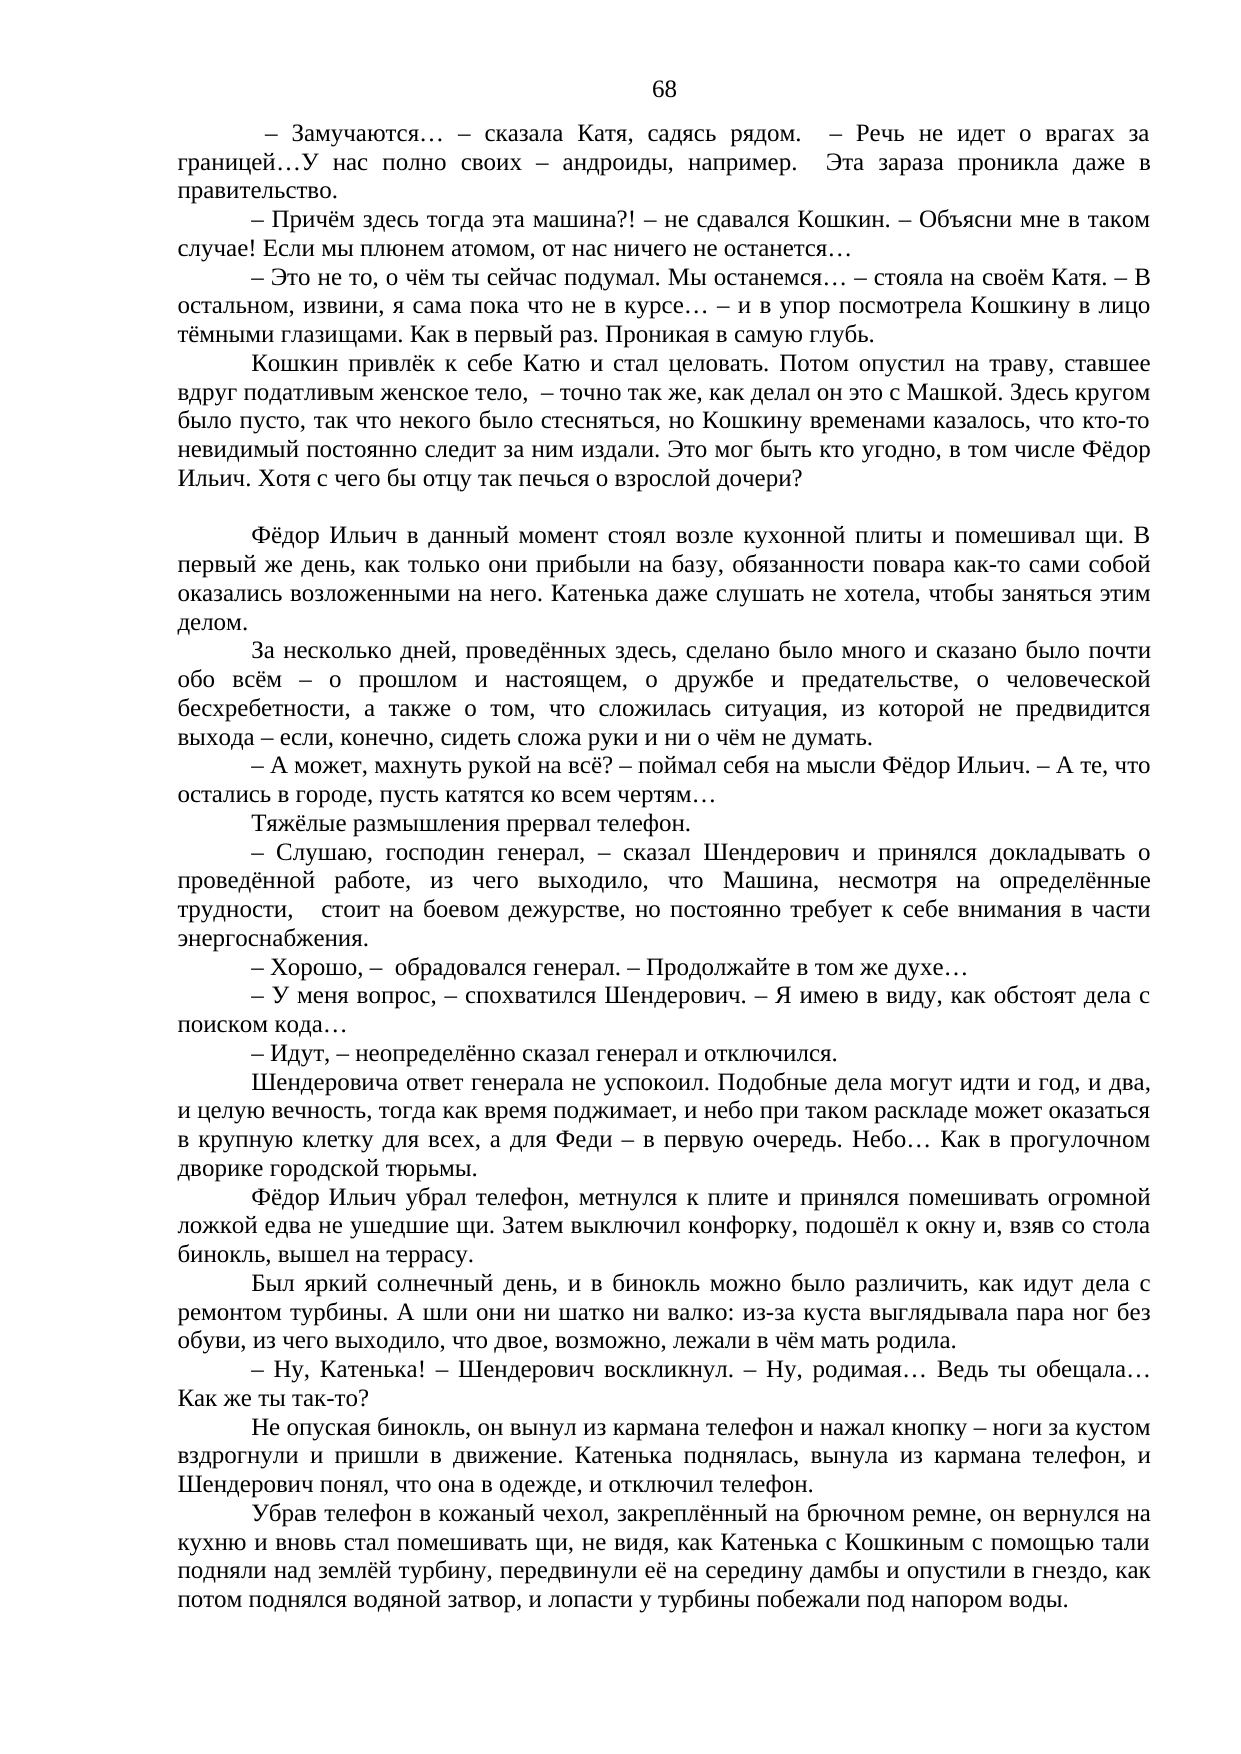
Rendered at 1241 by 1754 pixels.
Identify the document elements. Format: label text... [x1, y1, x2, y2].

text Тяжёлые размышления прервал телефон. [177, 808, 1152, 837]
text – Это не то, о чём ты сейчас подумал. Мы останемся… – стояла на своём Катя. – В остальном, извини, я сама пока что не в курсе… – и в упор посмотрела Кошкину в лицо тёмными глазищами. Как в первый раз. Проникая в самую глубь. [177, 262, 1152, 348]
text – У меня вопрос, – спохватился Шендерович. – Я имею в виду, как обстоят дела с поиском кода… [177, 981, 1152, 1038]
text Фёдор Ильич убрал телефон, метнулся к плите и принялся помешивать огромной ложкой едва не ушедшие щи. Затем выключил конфорку, подошёл к окну и, взяв со стола бинокль, вышел на террасу. [177, 1182, 1152, 1268]
text – Замучаются… – сказала Катя, садясь рядом. – Речь не идет о врагах за границей…У нас полно своих – андроиды, например. Эта зараза проникла даже в правительство. [177, 118, 1152, 204]
text – Хорошо, – обрадовался генерал. – Продолжайте в том же духе… [177, 952, 1152, 981]
text – Причём здесь тогда эта машина?! – не сдавался Кошкин. – Объясни мне в таком случае! Если мы плюнем атомом, от нас ничего не останется… [177, 204, 1152, 262]
text Убрав телефон в кожаный чехол, закреплённый на брючном ремне, он вернулся на кухню и вновь стал помешивать щи, не видя, как Катенька с Кошкиным с помощью тали подняли над землёй турбину, передвинули её на середину дамбы и опустили в гнездо, как потом поднялся водяной затвор, и лопасти у турбины побежали под напором воды. [177, 1498, 1152, 1613]
text Был яркий солнечный день, и в бинокль можно было различить, как идут дела с ремонтом турбины. А шли они ни шатко ни валко: из-за куста выглядывала пара ног без обуви, из чего выходило, что двое, возможно, лежали в чём мать родила. [177, 1268, 1152, 1354]
text Не опуская бинокль, он вынул из кармана телефон и нажал кнопку – ноги за кустом вздрогнули и пришли в движение. Катенька поднялась, вынула из кармана телефон, и Шендерович понял, что она в одежде, и отключил телефон. [177, 1412, 1152, 1498]
text Фёдор Ильич в данный момент стоял возле кухонной плиты и помешивал щи. В первый же день, как только они прибыли на базу, обязанности повара как-то сами собой оказались возложенными на него. Катенька даже слушать не хотела, чтобы заняться этим делом. [177, 521, 1152, 636]
text Шендеровича ответ генерала не успокоил. Подобные дела могут идти и год, и два, и целую вечность, тогда как время поджимает, и небо при таком раскладе может оказаться в крупную клетку для всех, а для Феди – в первую очередь. Небо… Как в прогулочном дворике городской тюрьмы. [177, 1067, 1152, 1182]
text – А может, махнуть рукой на всё? – поймал себя на мысли Фёдор Ильич. – А те, что остались в городе, пусть катятся ко всем чертям… [177, 751, 1152, 808]
text – Слушаю, господин генерал, – сказал Шендерович и принялся докладывать о проведённой работе, из чего выходило, что Машина, несмотря на определённые трудности, стоит на боевом дежурстве, но постоянно требует к себе внимания в части энергоснабжения. [177, 837, 1152, 952]
text Кошкин привлёк к себе Катю и стал целовать. Потом опустил на траву, ставшее вдруг податливым женское тело, – точно так же, как делал он это с Машкой. Здесь кругом было пусто, так что некого было стесняться, но Кошкину временами казалось, что кто-то невидимый постоянно следит за ним издали. Это мог быть кто угодно, в том числе Фёдор Ильич. Хотя с чего бы отцу так печься о взрослой дочери? [177, 348, 1152, 492]
text За несколько дней, проведённых здесь, сделано было много и сказано было почти обо всём – о прошлом и настоящем, о дружбе и предательстве, о человеческой бесхребетности, а также о том, что сложилась ситуация, из которой не предвидится выхода – если, конечно, сидеть сложа руки и ни о чём не думать. [177, 636, 1152, 751]
text – Идут, – неопределённо сказал генерал и отключился. [177, 1038, 1152, 1067]
text – Ну, Катенька! – Шендерович воскликнул. – Ну, родимая… Ведь ты обещала… Как же ты так-то? [177, 1354, 1152, 1412]
